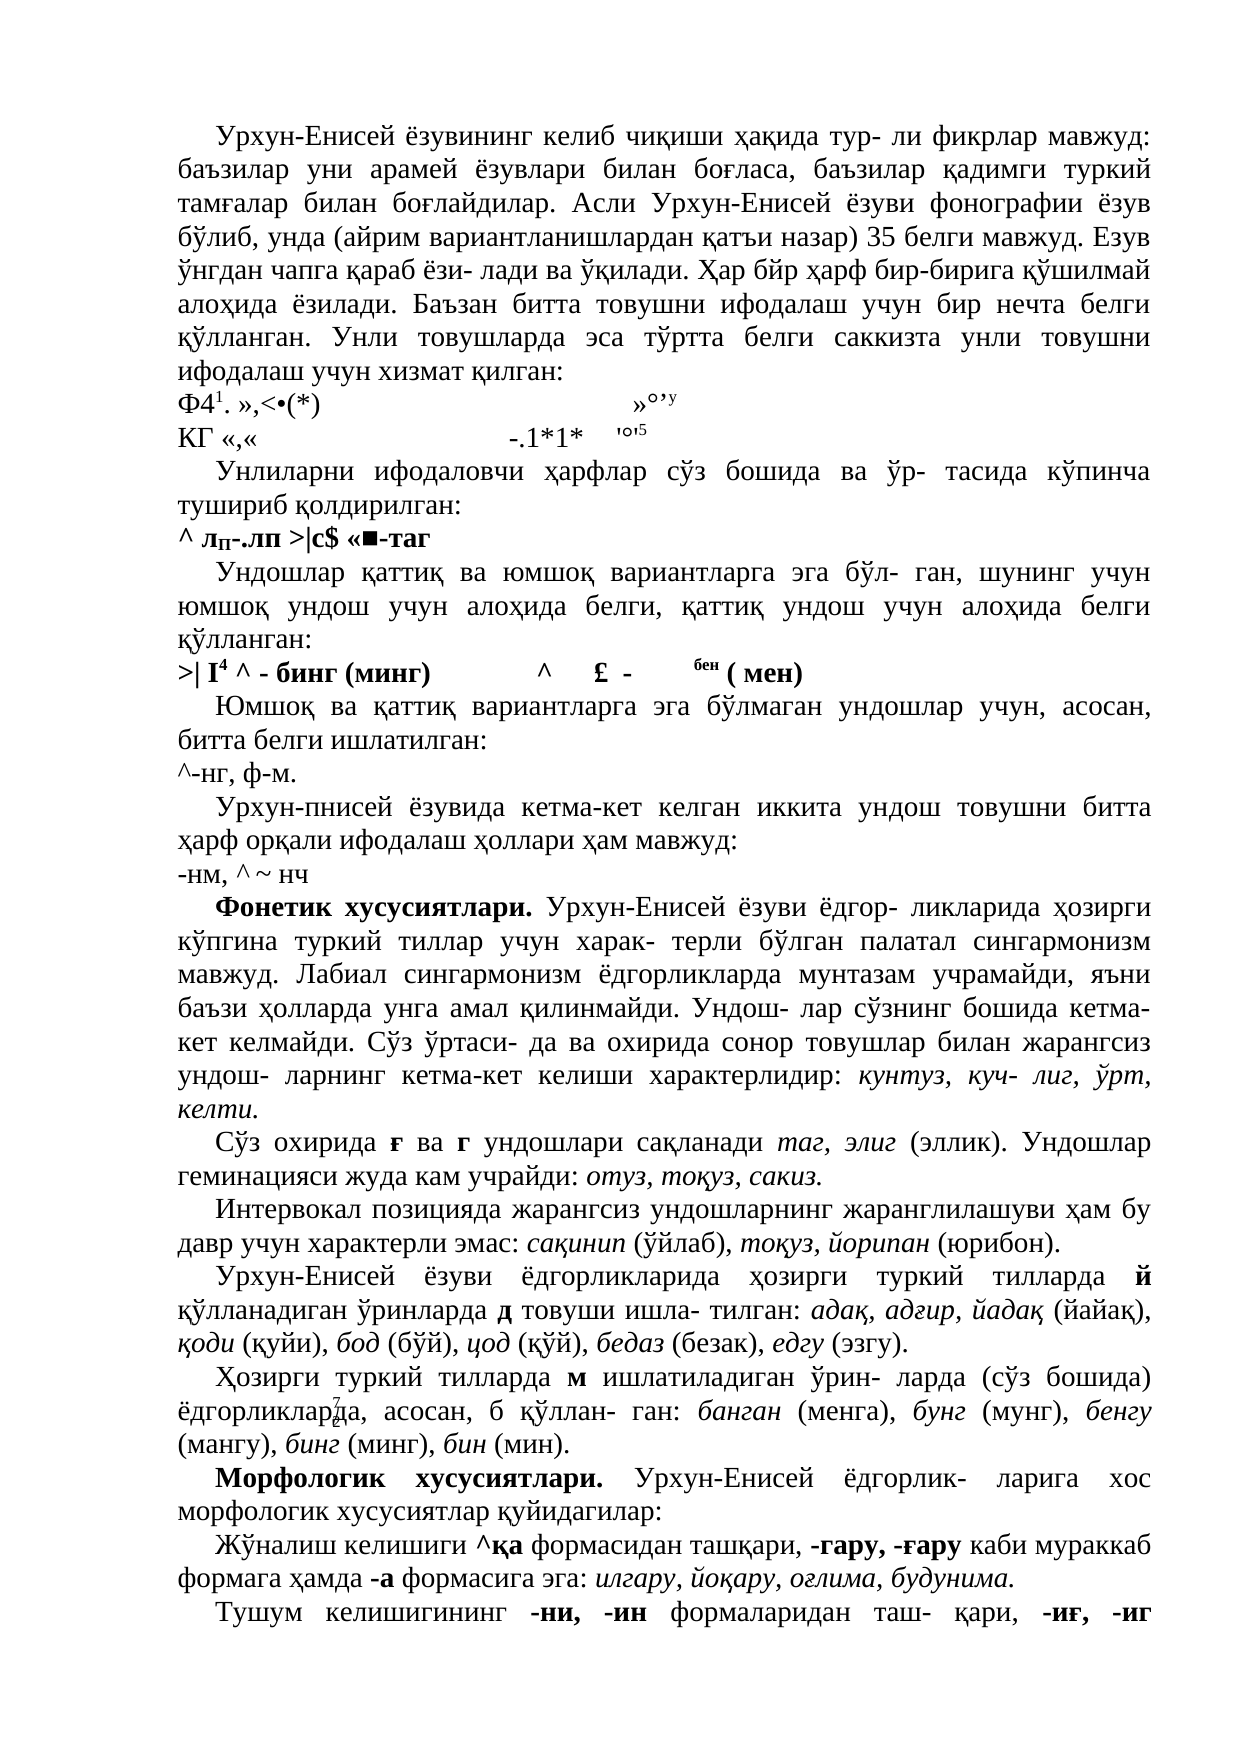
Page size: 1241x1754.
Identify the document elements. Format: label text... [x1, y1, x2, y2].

text Сўз охирида ғ ва г ундошлари сақланади таг, элиг (эллик). Ундошлар геминацияси жуда кам учрайди: отуз, тоқуз, сакиз. [177, 1124, 1152, 1191]
text >| I4 ^ - бинг (минг) ^ £ - бен ( мен) [177, 655, 1152, 688]
text Интервокал позицияда жарангсиз ундошларнинг жаранглилашуви ҳам бу давр учун характерли эмас: сақинип (ўйлаб), тоқуз, йорипан (юрибон). [177, 1191, 1152, 1258]
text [177, 1594, 1152, 1627]
text ^-нг, ф-м. [177, 755, 1152, 789]
text Урхун-Енисей ёзувининг келиб чиқиши ҳақида тур- ли фикрлар мавжуд: баъзилар уни арамей ёзувлари билан боғласа, баъзилар қадимги туркий тамғалар билан боғлайдилар. Асли Урхун-Енисей ёзуви фонографии ёзув бўлиб, унда (айрим вариантланишлардан қатъи назар) 35 белги мавжуд. Езув ўнгдан чапга қараб ёзи- лади ва ўқилади. Ҳар бйр ҳарф бир-бирига қўшилмай алоҳида ёзилади. Баъзан битта товушни ифодалаш учун бир нечта белги қўлланган. Унли товушларда эса тўртта белги саккизта унли товушни ифодалаш учун хизмат қилган: [177, 118, 1152, 386]
text Морфологик хусусиятлари. Урхун-Енисей ёдгорлик- ларига хос морфологик хусусиятлар қуйидагилар: [177, 1460, 1152, 1527]
text Ф41. »,<•(*) » °’у [177, 386, 1152, 420]
text Жўналиш келишиги ^қа формасидан ташқари, -гару, -ғару каби мураккаб формага ҳамда -а формасига эга: илгару, йоқару, оғлима, будунима. [177, 1527, 1152, 1594]
text -нм, ^ ~ нч [177, 856, 1152, 889]
text Ҳозирги туркий тилларда м ишлатиладиган ўрин- ларда (сўз бошида) ёдгорликларда, асосан, б қўллан- ган: банган (менга), бунг (мунг), бенгу (мангу), бинг (минг), бин (мин). [177, 1359, 1152, 1460]
text Фонетик хусусиятлари. Урхун-Енисей ёзуви ёдгор- ликларида ҳозирги кўпгина туркий тиллар учун харак- терли бўлган палатал сингармонизм мавжуд. Лабиал сингармонизм ёдгорликларда мунтазам учрамайди, яъни баъзи ҳолларда унга амал қилинмайди. Ундош- лар сўзнинг бошида кетма-кет келмайди. Сўз ўртаси- да ва охирида сонор товушлар билан жарангсиз ундош- ларнинг кетма-кет келиши характерлидир: кунтуз, куч- лиг, ўрт, келти. [177, 889, 1152, 1124]
text ^ лП-.лп >|с$ «■-таг [177, 521, 1152, 554]
text Урхун-Енисей ёзуви ёдгорликларида ҳозирги туркий тилларда й қўлланадиган ўринларда д товуши ишла- тилган: адақ, адғир, йадақ (йайақ), қоди (қуйи), бод (бўй), цод (қўй), бедаз (безак), едгу (эзгу). [177, 1258, 1152, 1359]
text Унлиларни ифодаловчи ҳарфлар сўз бошида ва ўр- тасида кўпинча тушириб қолдирилган: [177, 453, 1152, 521]
text Ундошлар қаттиқ ва юмшоқ вариантларга эга бўл- ган, шунинг учун юмшоқ ундош учун алоҳида белги, қаттиқ ундош учун алоҳида белги қўлланган: [177, 554, 1152, 655]
text Юмшоқ ва қаттиқ вариантларга эга бўлмаган ундошлар учун, асосан, битта белги ишлатилган: [177, 688, 1152, 755]
text КГ «,« -.1*1* '°'5 [177, 420, 1152, 453]
text Урхун-пнисей ёзувида кетма-кет келган иккита ундош товушни битта ҳарф орқали ифодалаш ҳоллари ҳам мавжуд: [177, 789, 1152, 856]
